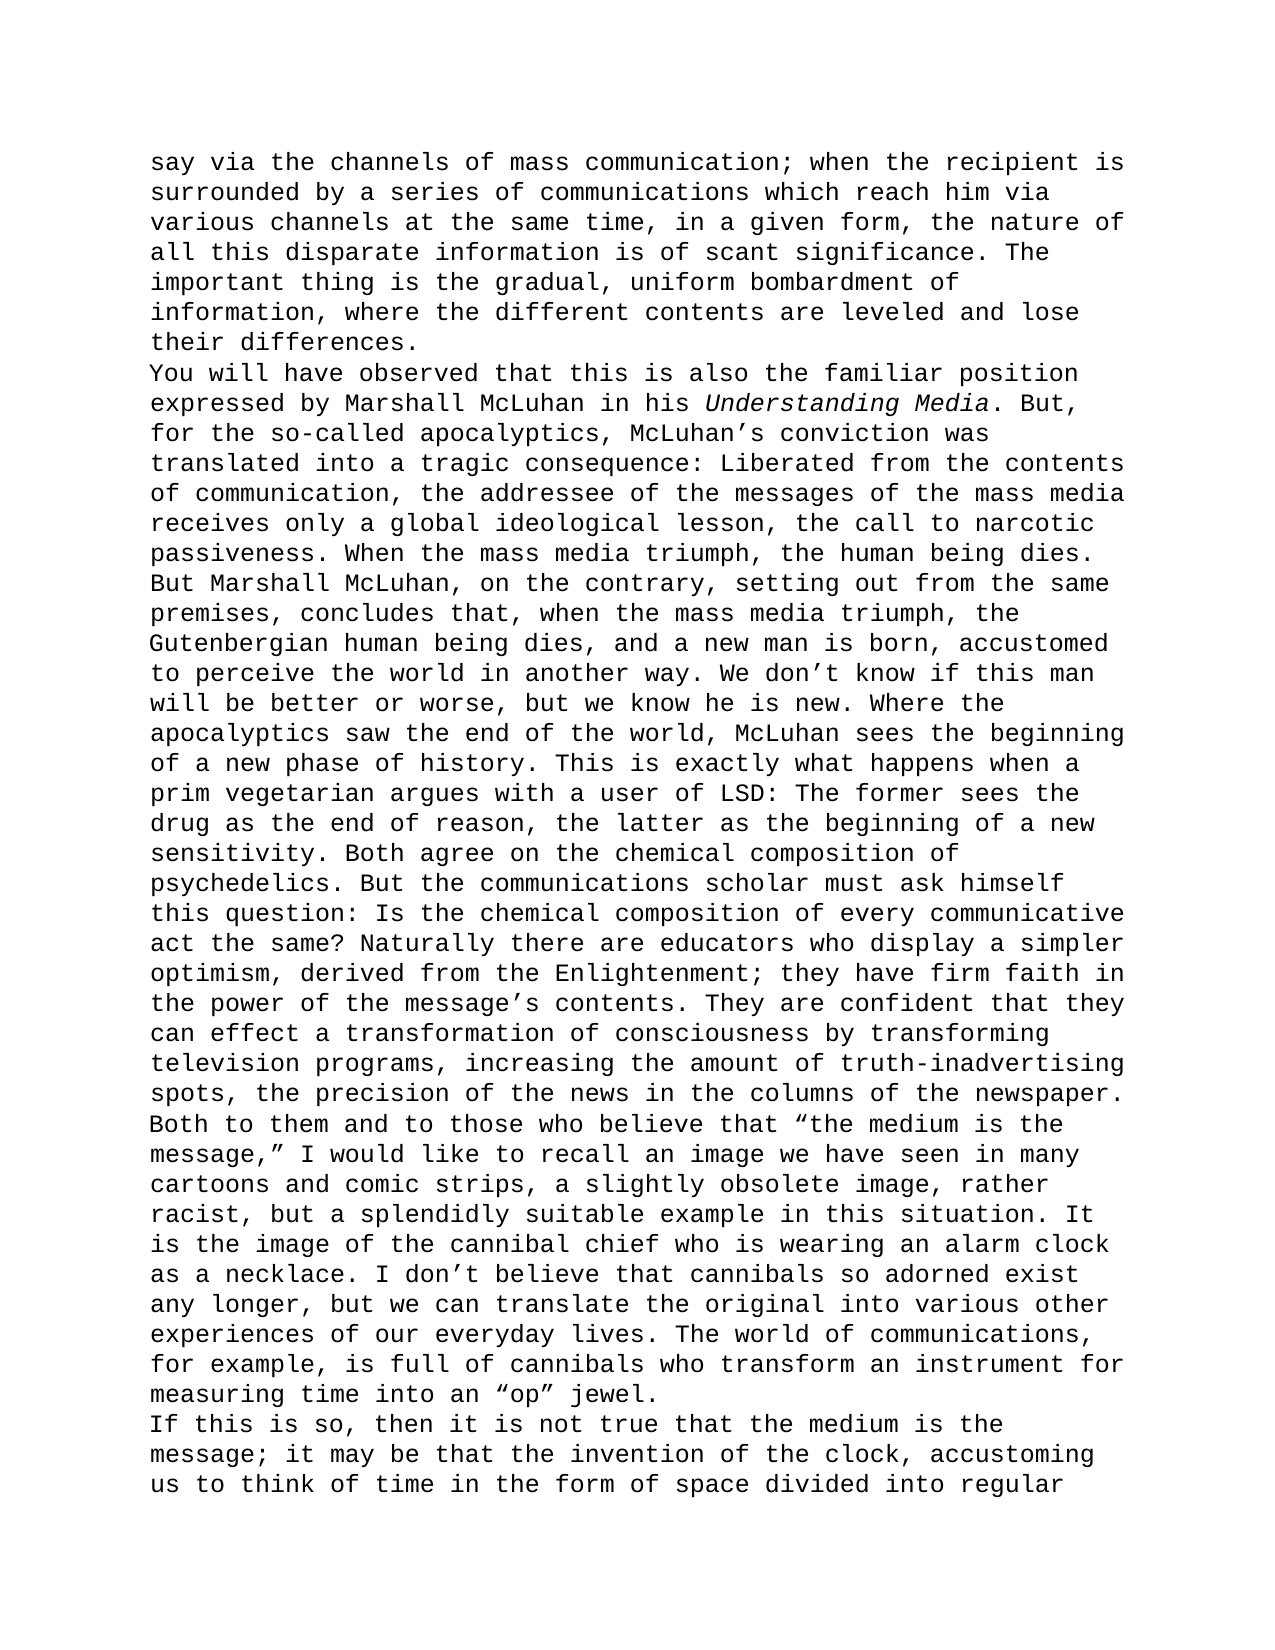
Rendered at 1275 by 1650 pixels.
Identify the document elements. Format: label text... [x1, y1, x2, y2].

text You will have observed that this is also the familiar position expressed by Marshall McLuhan in his Understanding Media. But, for the so-called apocalyptics, McLuhan’s conviction was translated into a tragic consequence: Liberated from the contents of communication, the addressee of the messages of the mass media receives only a global ideological lesson, the call to narcotic passiveness. When the mass media triumph, the human being dies. But Marshall McLuhan, on the contrary, setting out from the same premises, concludes that, when the mass media triumph, the [149, 360, 1125, 629]
text Both to them and to those who believe that “the medium is the message,” I would like to recall an image we have seen in many cartoons and comic strips, a slightly obsolete image, rather racist, but a splendidly suitable example in this situation. It is the image of the cannibal chief who is wearing an alarm clock as a necklace. I don’t believe that cannibals so adorned exist any longer, but we can translate the original into various other experiences of our everyday lives. The world of communications, for example, is full of cannibals who transform an instrument for measuring time into an “op” jewel. [149, 1111, 1125, 1409]
text Gutenbergian human being dies, and a new man is born, accustomed to perceive the world in another way. We don’t know if this man will be better or worse, but we know he is new. Where the apocalyptics saw the end of the world, McLuhan sees the beginning of a new phase of history. This is exactly what happens when a prim vegetarian argues with a user of LSD: The former sees the drug as the end of reason, the latter as the beginning of a new sensitivity. Both agree on the chemical composition of psychedelics. But the communications scholar must ask himself this question: Is the chemical composition of every communicative act the same? Naturally there are educators who display a simpler optimism, derived from the Enlightenment; they have firm faith in the power of the message’s contents. They are confident that they can effect a transformation of consciousness by transforming television programs, increasing the amount of truth-inadvertising spots, the precision of the news in the columns of the newspaper. [149, 631, 1125, 1109]
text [149, 1412, 1125, 1500]
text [149, 150, 1125, 358]
